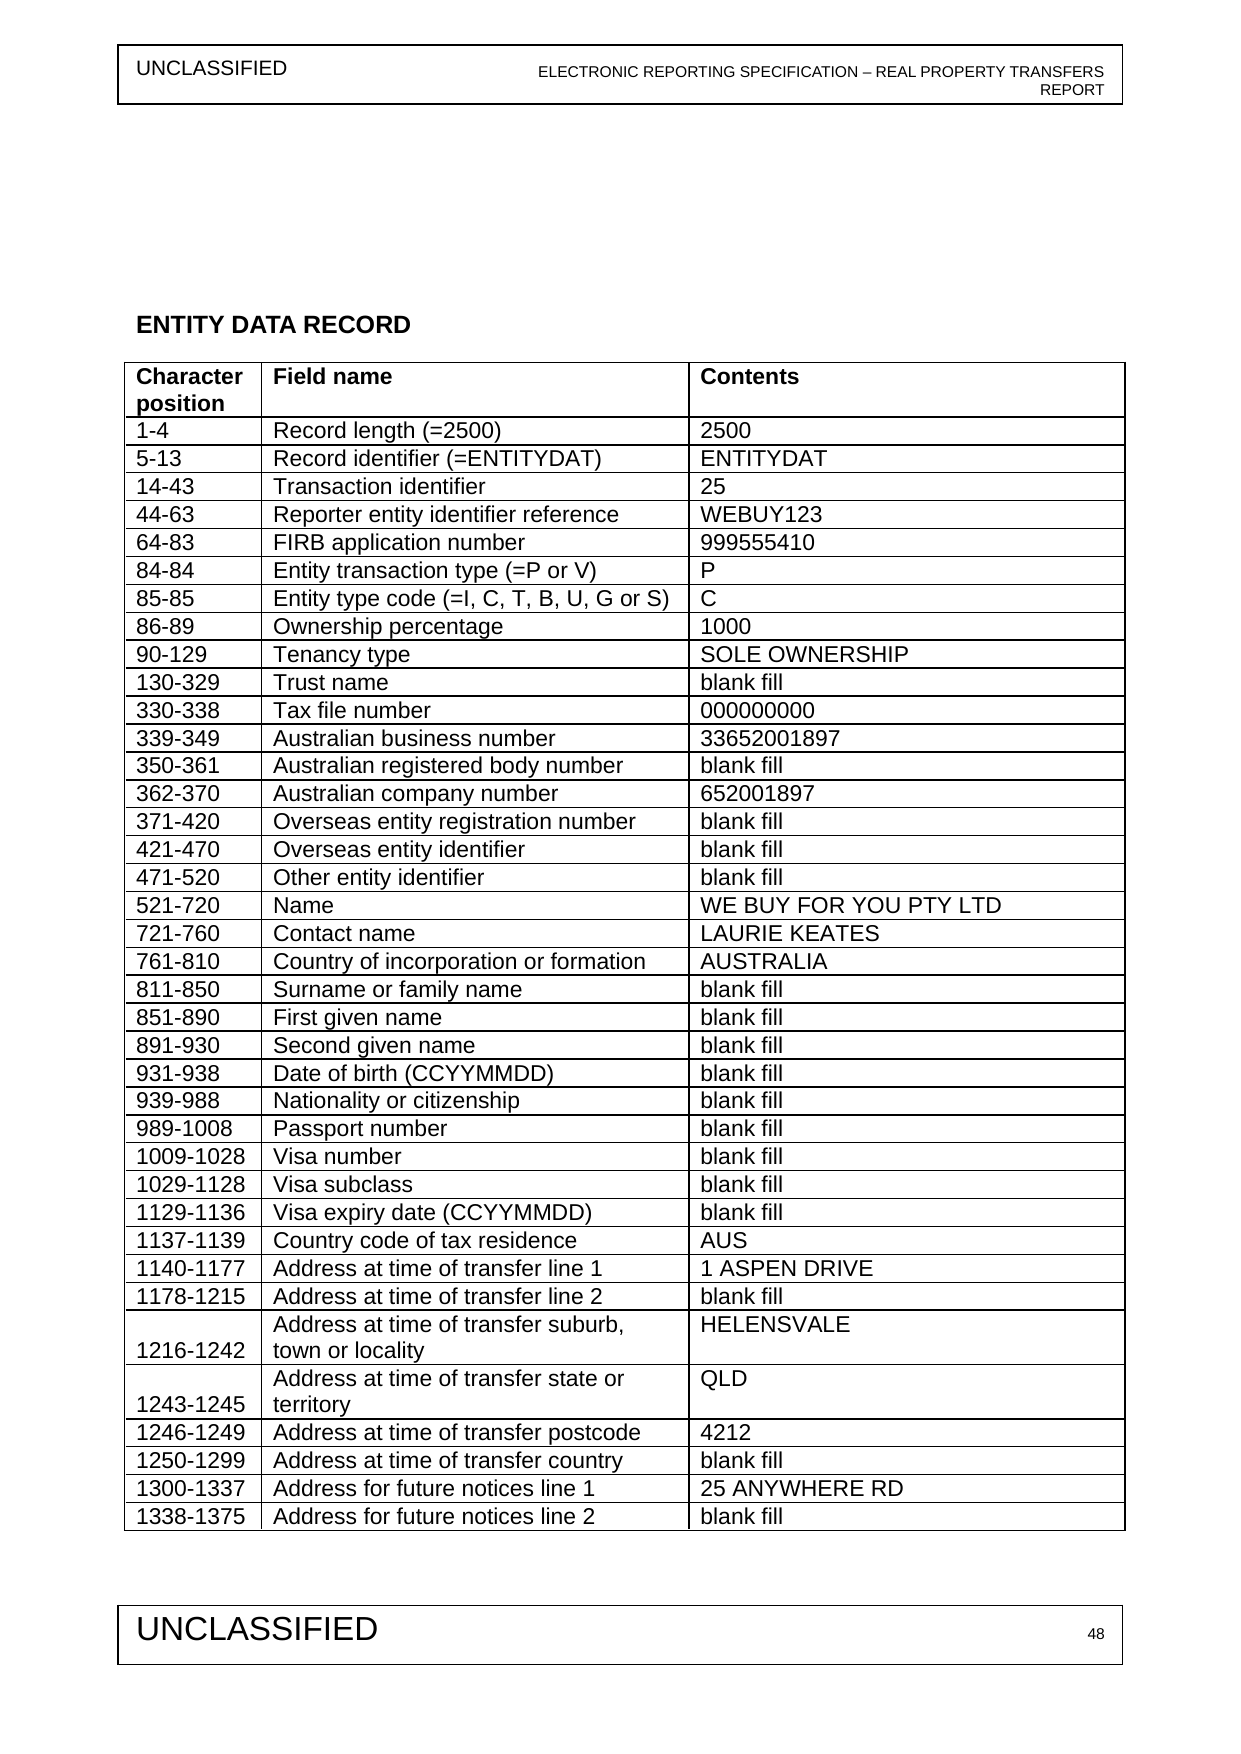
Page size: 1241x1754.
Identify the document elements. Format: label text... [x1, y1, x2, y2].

table_cell 64-83 [125, 529, 261, 556]
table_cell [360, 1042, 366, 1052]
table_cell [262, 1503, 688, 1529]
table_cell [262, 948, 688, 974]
table_cell Other entity identifier [262, 864, 688, 891]
table_cell 652001897 [690, 781, 1124, 807]
table_cell 1-4 [125, 417, 261, 444]
table_cell Australian business number [262, 725, 688, 751]
table_cell 14-43 [125, 473, 261, 500]
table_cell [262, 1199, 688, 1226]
table_cell 33652001897 [690, 725, 1124, 751]
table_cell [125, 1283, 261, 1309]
table_cell blank fill [690, 836, 1124, 863]
table_header Contents [690, 363, 1124, 416]
table_cell Australian registered body number [262, 753, 688, 779]
table_cell WE BUY FOR YOU PTY LTD [690, 892, 1124, 918]
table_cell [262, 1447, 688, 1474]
table_cell 1000 [690, 613, 1124, 639]
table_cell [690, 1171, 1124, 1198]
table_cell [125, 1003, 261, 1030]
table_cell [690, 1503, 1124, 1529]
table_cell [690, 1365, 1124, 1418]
table_cell Record identifier (=ENTITYDAT) [262, 446, 688, 472]
table_cell Contact name [262, 920, 688, 946]
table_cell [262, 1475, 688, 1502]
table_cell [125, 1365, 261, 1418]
table_cell 471-520 [125, 864, 261, 891]
table_cell 000000000 [690, 697, 1124, 723]
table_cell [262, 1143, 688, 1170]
table_cell 421-470 [125, 836, 261, 863]
table_cell WEBUY123 [690, 501, 1124, 528]
table_cell ENTITYDAT [690, 446, 1124, 472]
table_cell 350-361 [125, 752, 261, 779]
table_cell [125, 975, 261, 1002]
table_cell Entity transaction type (=P or V) [262, 557, 688, 583]
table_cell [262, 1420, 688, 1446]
table_cell blank fill [690, 864, 1124, 891]
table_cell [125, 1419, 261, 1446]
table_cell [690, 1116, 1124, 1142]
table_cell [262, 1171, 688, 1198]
table_cell blank fill [690, 753, 1124, 779]
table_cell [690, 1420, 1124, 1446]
table_cell 25 [690, 473, 1124, 500]
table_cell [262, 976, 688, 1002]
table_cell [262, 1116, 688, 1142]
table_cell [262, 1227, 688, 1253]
table_cell 44-63 [125, 501, 261, 528]
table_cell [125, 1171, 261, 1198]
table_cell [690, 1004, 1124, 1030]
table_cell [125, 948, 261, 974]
table_cell FIRB application number [262, 529, 688, 556]
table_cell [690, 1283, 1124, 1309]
table_cell Trust name [262, 669, 688, 695]
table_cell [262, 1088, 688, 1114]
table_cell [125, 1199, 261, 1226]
table_cell C [690, 585, 1124, 611]
table_cell Transaction identifier [262, 473, 688, 500]
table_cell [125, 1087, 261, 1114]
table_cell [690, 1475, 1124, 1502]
table_cell Ownership percentage [262, 613, 688, 639]
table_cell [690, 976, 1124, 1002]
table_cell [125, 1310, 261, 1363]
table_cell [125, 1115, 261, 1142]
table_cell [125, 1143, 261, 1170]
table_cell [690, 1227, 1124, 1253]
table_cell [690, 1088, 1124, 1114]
table_cell 521-720 [125, 892, 261, 918]
table_cell Entity type code (=I, C, T, B, U, G or S) [262, 585, 688, 611]
table_cell 339-349 [125, 724, 261, 751]
table_header Field name [262, 363, 688, 416]
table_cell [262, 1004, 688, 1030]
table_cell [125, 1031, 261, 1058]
table_cell 371-420 [125, 808, 261, 835]
table_cell Record length (=2500) [262, 418, 688, 444]
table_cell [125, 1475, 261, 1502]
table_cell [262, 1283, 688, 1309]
table_cell Reporter entity identifier reference [262, 501, 688, 528]
table_cell Overseas entity identifier [262, 836, 688, 863]
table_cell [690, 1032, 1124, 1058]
table_cell Australian company number [262, 781, 688, 807]
table_header Character position [125, 363, 261, 416]
table_cell Tax file number [262, 697, 688, 723]
table_cell 130-329 [125, 668, 261, 695]
table_cell 84-84 [125, 557, 261, 583]
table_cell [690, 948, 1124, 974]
table_cell 85-85 [125, 585, 261, 611]
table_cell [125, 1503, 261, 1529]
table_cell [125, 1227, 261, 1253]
table_cell 721-760 [125, 920, 261, 946]
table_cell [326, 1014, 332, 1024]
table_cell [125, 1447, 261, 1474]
table_cell 999555410 [690, 529, 1124, 556]
table_cell 2500 [690, 418, 1124, 444]
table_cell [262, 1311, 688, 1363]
table_cell Tenancy type [262, 641, 688, 667]
table_cell blank fill [690, 669, 1124, 695]
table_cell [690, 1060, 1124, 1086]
table_cell Overseas entity registration number [262, 808, 688, 835]
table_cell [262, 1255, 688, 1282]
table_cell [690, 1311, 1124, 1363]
table_cell blank fill [690, 808, 1124, 835]
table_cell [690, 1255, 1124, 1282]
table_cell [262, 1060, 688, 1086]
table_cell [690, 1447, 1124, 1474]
text Entity data record [136, 310, 1104, 339]
table_cell P [690, 557, 1124, 583]
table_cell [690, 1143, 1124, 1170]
table_cell 90-129 [125, 640, 261, 667]
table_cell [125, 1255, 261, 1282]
table_cell 5-13 [125, 445, 261, 472]
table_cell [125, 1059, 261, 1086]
table_cell Name [262, 892, 688, 918]
table_cell 330-338 [125, 696, 261, 723]
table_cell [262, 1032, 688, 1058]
table_cell 362-370 [125, 780, 261, 807]
table_cell SOLE OWNERSHIP [690, 641, 1124, 667]
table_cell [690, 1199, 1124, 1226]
table_cell 86-89 [125, 613, 261, 639]
table_cell LAURIE KEATES [690, 920, 1124, 946]
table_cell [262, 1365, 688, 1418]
